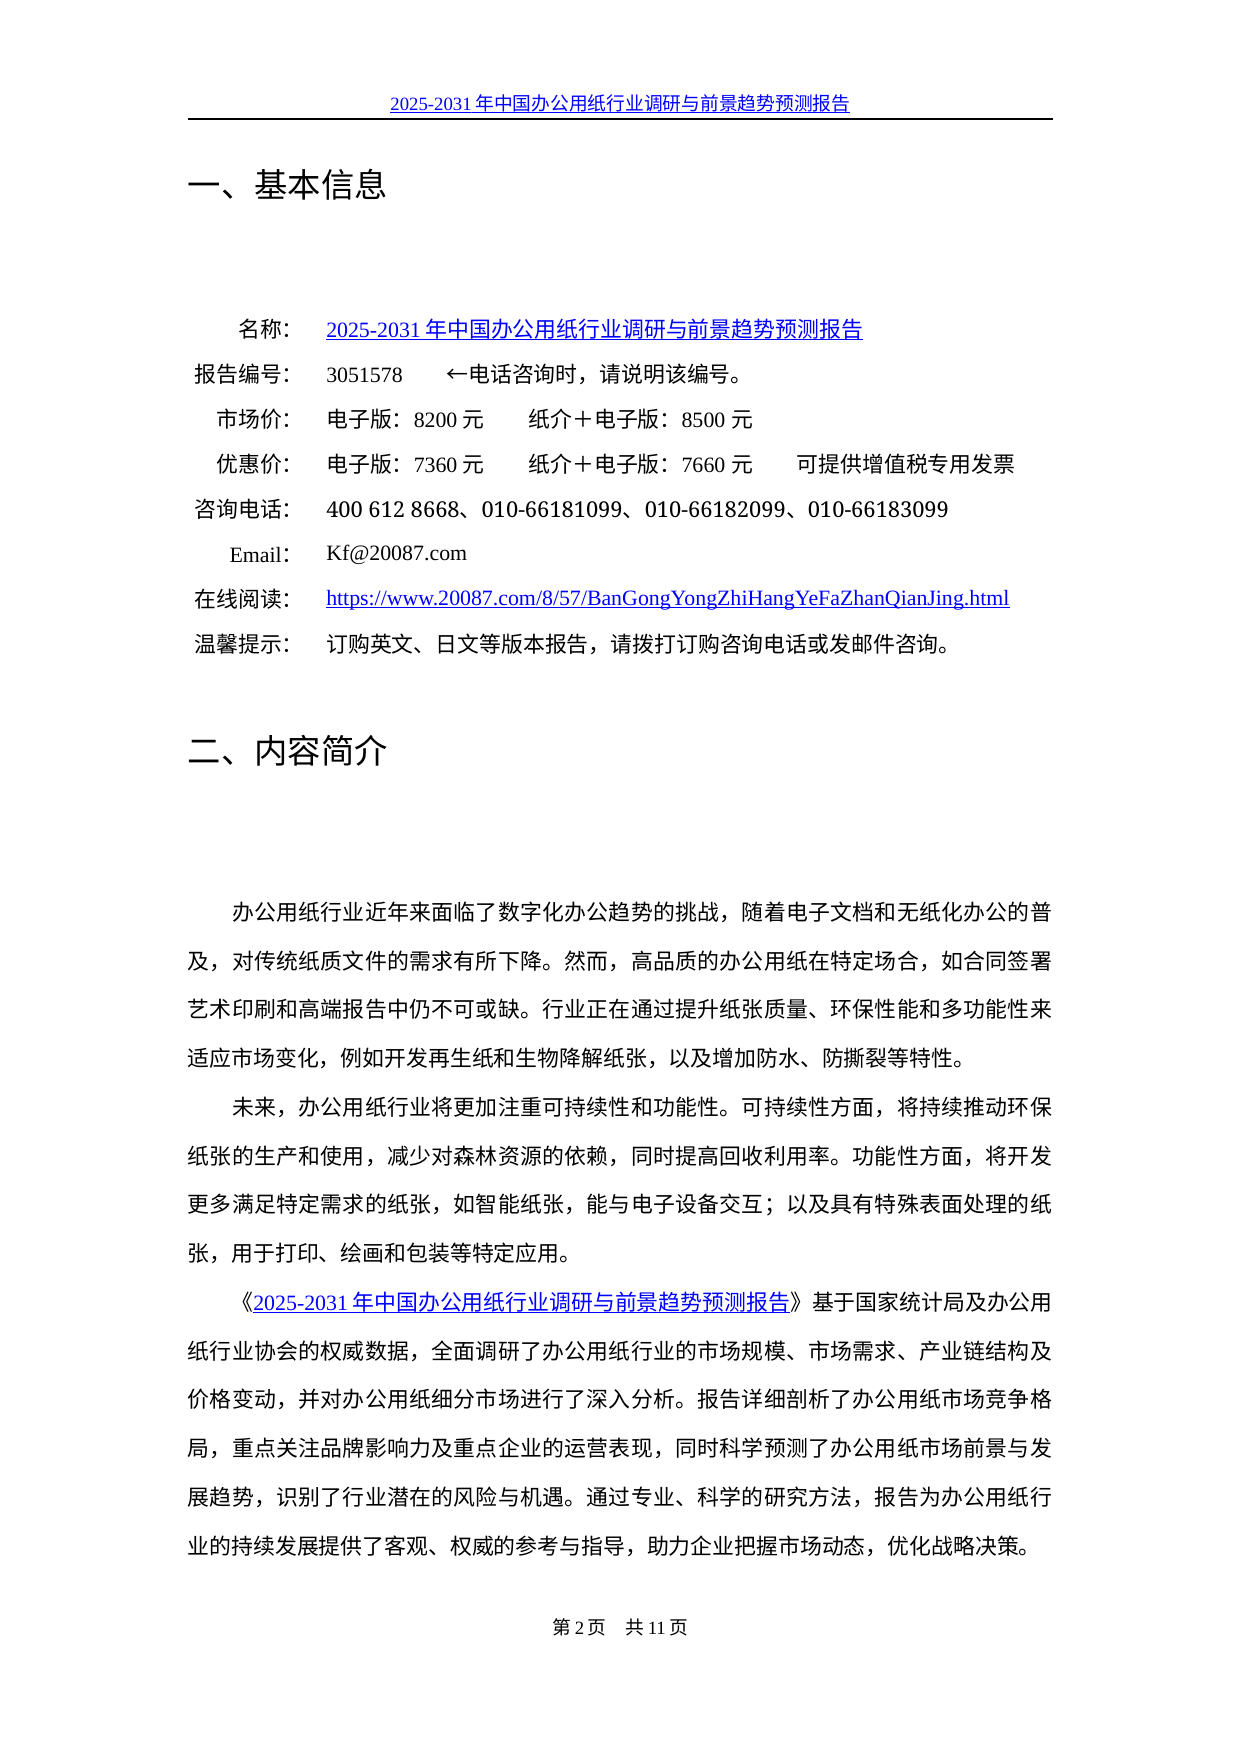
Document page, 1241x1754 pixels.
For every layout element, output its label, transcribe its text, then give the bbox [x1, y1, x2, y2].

table_cell 电子版：7360 元 纸介＋电子版：7660 元 可提供增值税专用发票 [315, 447, 1073, 492]
table_header 名称： [167, 312, 315, 357]
table_cell 电子版：8200 元 纸介＋电子版：8500 元 [315, 402, 1073, 447]
table_cell 订购英文、日文等版本报告，请拨打订购咨询电话或发邮件咨询。 [315, 627, 1073, 672]
table_cell 400 612 8668、010-66181099、010-66182099、010-66183099 [315, 492, 1073, 537]
table_header 2025-2031年中国办公用纸行业调研与前景趋势预测报告 [315, 312, 1073, 357]
table_cell 市场价： [167, 402, 315, 447]
table_cell [315, 582, 1073, 627]
table_cell 优惠价： [167, 447, 315, 492]
table_cell 温馨提示： [167, 627, 315, 672]
table_cell 3051578 ←电话咨询时，请说明该编号。 [315, 357, 1073, 402]
table_cell Kf@20087.com [315, 537, 1073, 582]
title 一、基本信息 [187, 150, 1053, 215]
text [187, 894, 1053, 1561]
table_cell 在线阅读： [167, 582, 315, 627]
title 二、内容简介 [187, 717, 1053, 782]
table_cell 报告编号： [167, 357, 315, 402]
table_cell 咨询电话： [167, 492, 315, 537]
table_cell Email： [167, 537, 315, 582]
